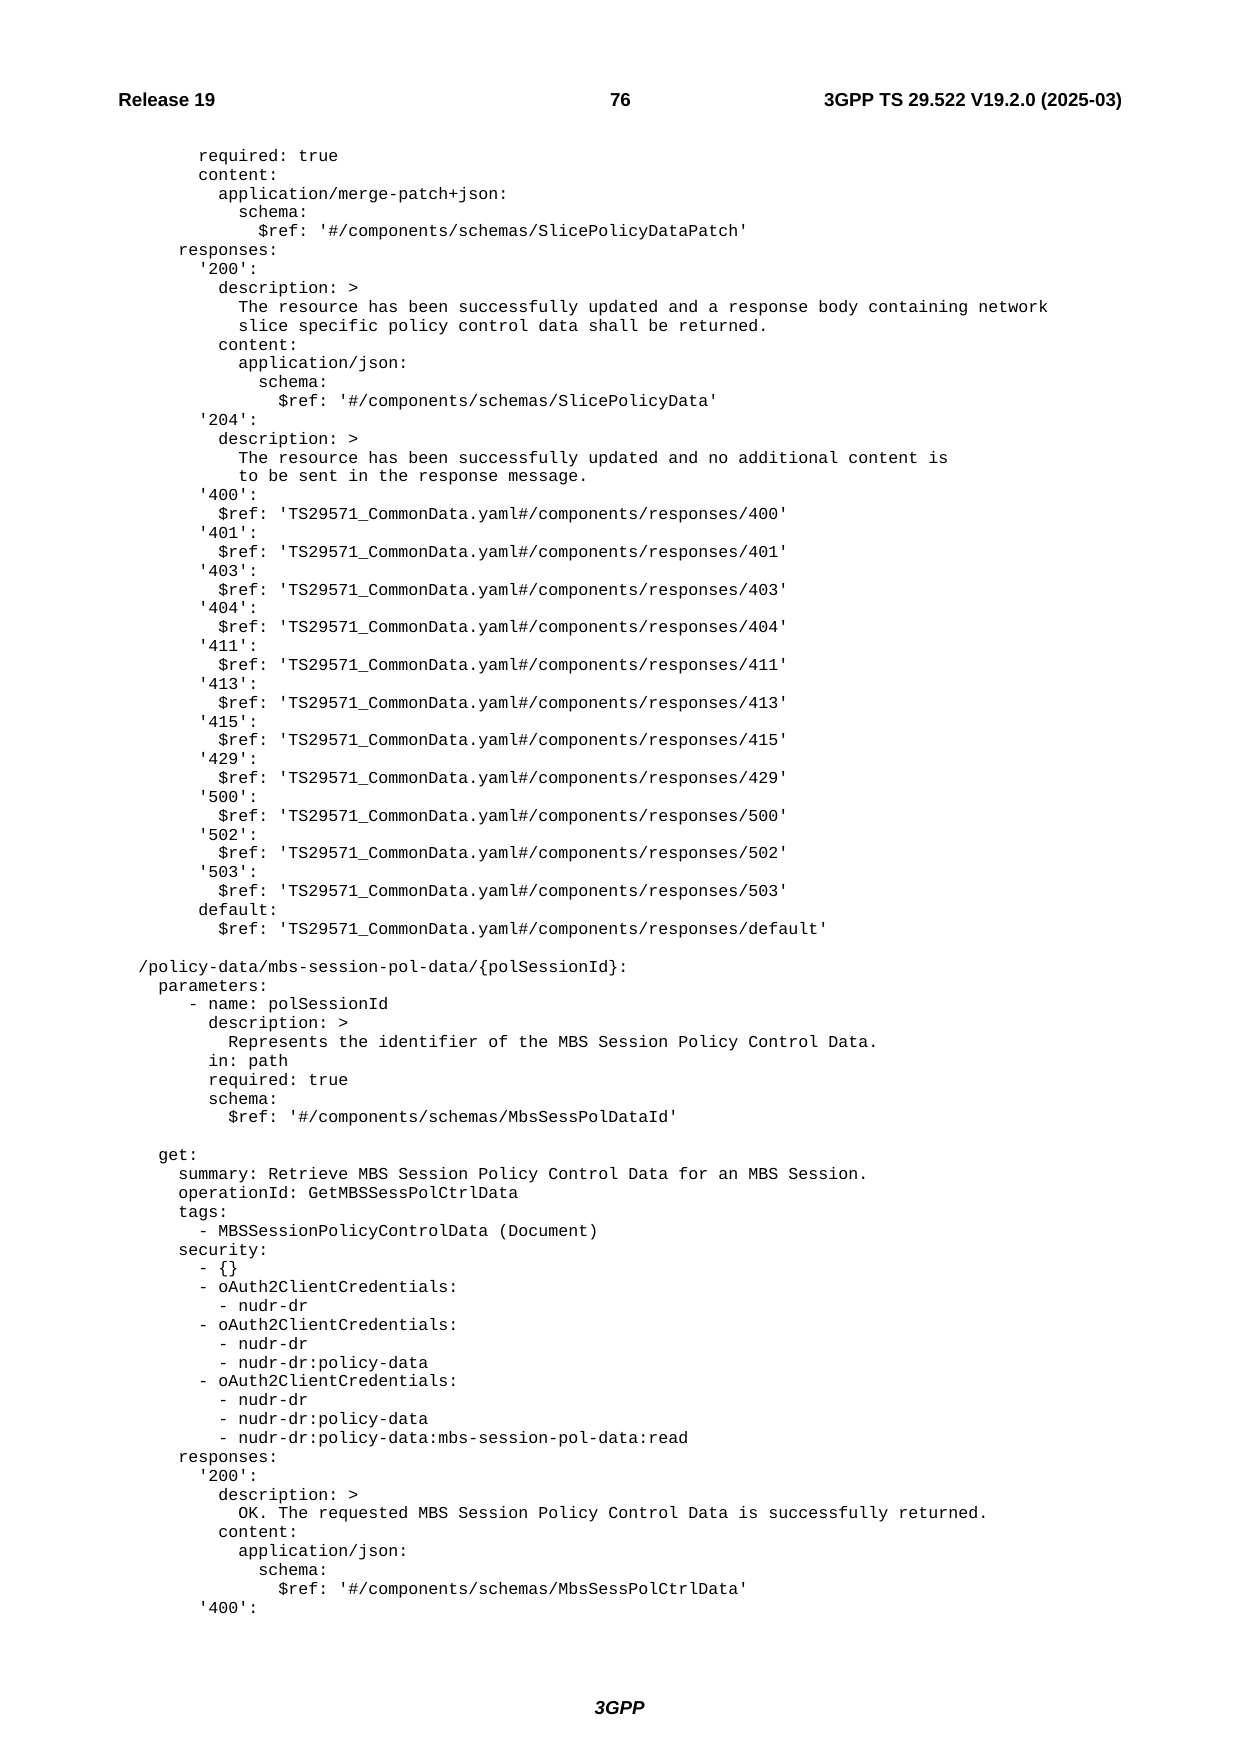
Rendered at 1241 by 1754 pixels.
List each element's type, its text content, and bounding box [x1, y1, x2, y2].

text get: [118, 1147, 1122, 1166]
text '429': [118, 751, 1122, 770]
text description: > [118, 279, 1122, 298]
text '401': [118, 524, 1122, 543]
text - nudr-dr:policy-data:mbs-session-pol-data:read [118, 1429, 1122, 1448]
text schema: [118, 374, 1122, 393]
text - name: polSessionId [118, 996, 1122, 1015]
text application/merge-patch+json: [118, 185, 1122, 204]
text responses: [118, 1448, 1122, 1467]
text $ref: 'TS29571_CommonData.yaml#/components/responses/400' [118, 506, 1122, 524]
text operationId: GetMBSSessPolCtrlData [118, 1184, 1122, 1203]
text $ref: '#/components/schemas/SlicePolicyData' [118, 393, 1122, 411]
text '415': [118, 713, 1122, 732]
text '502': [118, 826, 1122, 845]
text $ref: 'TS29571_CommonData.yaml#/components/responses/502' [118, 845, 1122, 864]
text '503': [118, 864, 1122, 883]
text $ref: 'TS29571_CommonData.yaml#/components/responses/500' [118, 807, 1122, 826]
text summary: Retrieve MBS Session Policy Control Data for an MBS Session. [118, 1166, 1122, 1184]
text '413': [118, 675, 1122, 694]
text application/json: [118, 1543, 1122, 1562]
text $ref: '#/components/schemas/MbsSessPolCtrlData' [118, 1580, 1122, 1599]
text responses: [118, 242, 1122, 261]
text $ref: 'TS29571_CommonData.yaml#/components/responses/401' [118, 543, 1122, 562]
text security: [118, 1241, 1122, 1260]
text The resource has been successfully updated and a response body containing network [118, 298, 1122, 317]
text $ref: 'TS29571_CommonData.yaml#/components/responses/413' [118, 694, 1122, 713]
text in: path [118, 1052, 1122, 1071]
text '204': [118, 411, 1122, 430]
text application/json: [118, 355, 1122, 374]
text description: > [118, 1486, 1122, 1505]
text $ref: '#/components/schemas/SlicePolicyDataPatch' [118, 223, 1122, 242]
text - nudr-dr [118, 1298, 1122, 1316]
text tags: [118, 1203, 1122, 1222]
text schema: [118, 1562, 1122, 1580]
text $ref: 'TS29571_CommonData.yaml#/components/responses/503' [118, 883, 1122, 902]
text OK. The requested MBS Session Policy Control Data is successfully returned. [118, 1505, 1122, 1524]
text required: true [118, 147, 1122, 166]
text - oAuth2ClientCredentials: [118, 1373, 1122, 1392]
text description: > [118, 1015, 1122, 1034]
text parameters: [118, 977, 1122, 996]
text schema: [118, 204, 1122, 223]
text content: [118, 166, 1122, 185]
text - nudr-dr [118, 1335, 1122, 1354]
text required: true [118, 1071, 1122, 1090]
text $ref: 'TS29571_CommonData.yaml#/components/responses/default' [118, 921, 1122, 939]
text default: [118, 902, 1122, 921]
text description: > [118, 430, 1122, 449]
text '403': [118, 562, 1122, 581]
text $ref: 'TS29571_CommonData.yaml#/components/responses/429' [118, 770, 1122, 788]
text content: [118, 336, 1122, 355]
text schema: [118, 1090, 1122, 1109]
text $ref: 'TS29571_CommonData.yaml#/components/responses/403' [118, 581, 1122, 600]
text '400': [118, 1599, 1122, 1618]
text - oAuth2ClientCredentials: [118, 1279, 1122, 1298]
text to be sent in the response message. [118, 468, 1122, 487]
text $ref: 'TS29571_CommonData.yaml#/components/responses/404' [118, 619, 1122, 638]
text /policy-data/mbs-session-pol-data/{polSessionId}: [118, 958, 1122, 977]
text content: [118, 1524, 1122, 1543]
text The resource has been successfully updated and no additional content is [118, 449, 1122, 468]
text '200': [118, 1467, 1122, 1486]
text '200': [118, 261, 1122, 279]
text Represents the identifier of the MBS Session Policy Control Data. [118, 1034, 1122, 1052]
text - nudr-dr [118, 1392, 1122, 1411]
text $ref: '#/components/schemas/MbsSessPolDataId' [118, 1109, 1122, 1128]
text slice specific policy control data shall be returned. [118, 317, 1122, 336]
text $ref: 'TS29571_CommonData.yaml#/components/responses/411' [118, 657, 1122, 675]
text - oAuth2ClientCredentials: [118, 1316, 1122, 1335]
text '404': [118, 600, 1122, 619]
text '400': [118, 487, 1122, 506]
text '411': [118, 638, 1122, 657]
text - nudr-dr:policy-data [118, 1354, 1122, 1373]
text $ref: 'TS29571_CommonData.yaml#/components/responses/415' [118, 732, 1122, 751]
text '500': [118, 788, 1122, 807]
text - MBSSessionPolicyControlData (Document) [118, 1222, 1122, 1241]
text - nudr-dr:policy-data [118, 1411, 1122, 1429]
text - {} [118, 1260, 1122, 1279]
